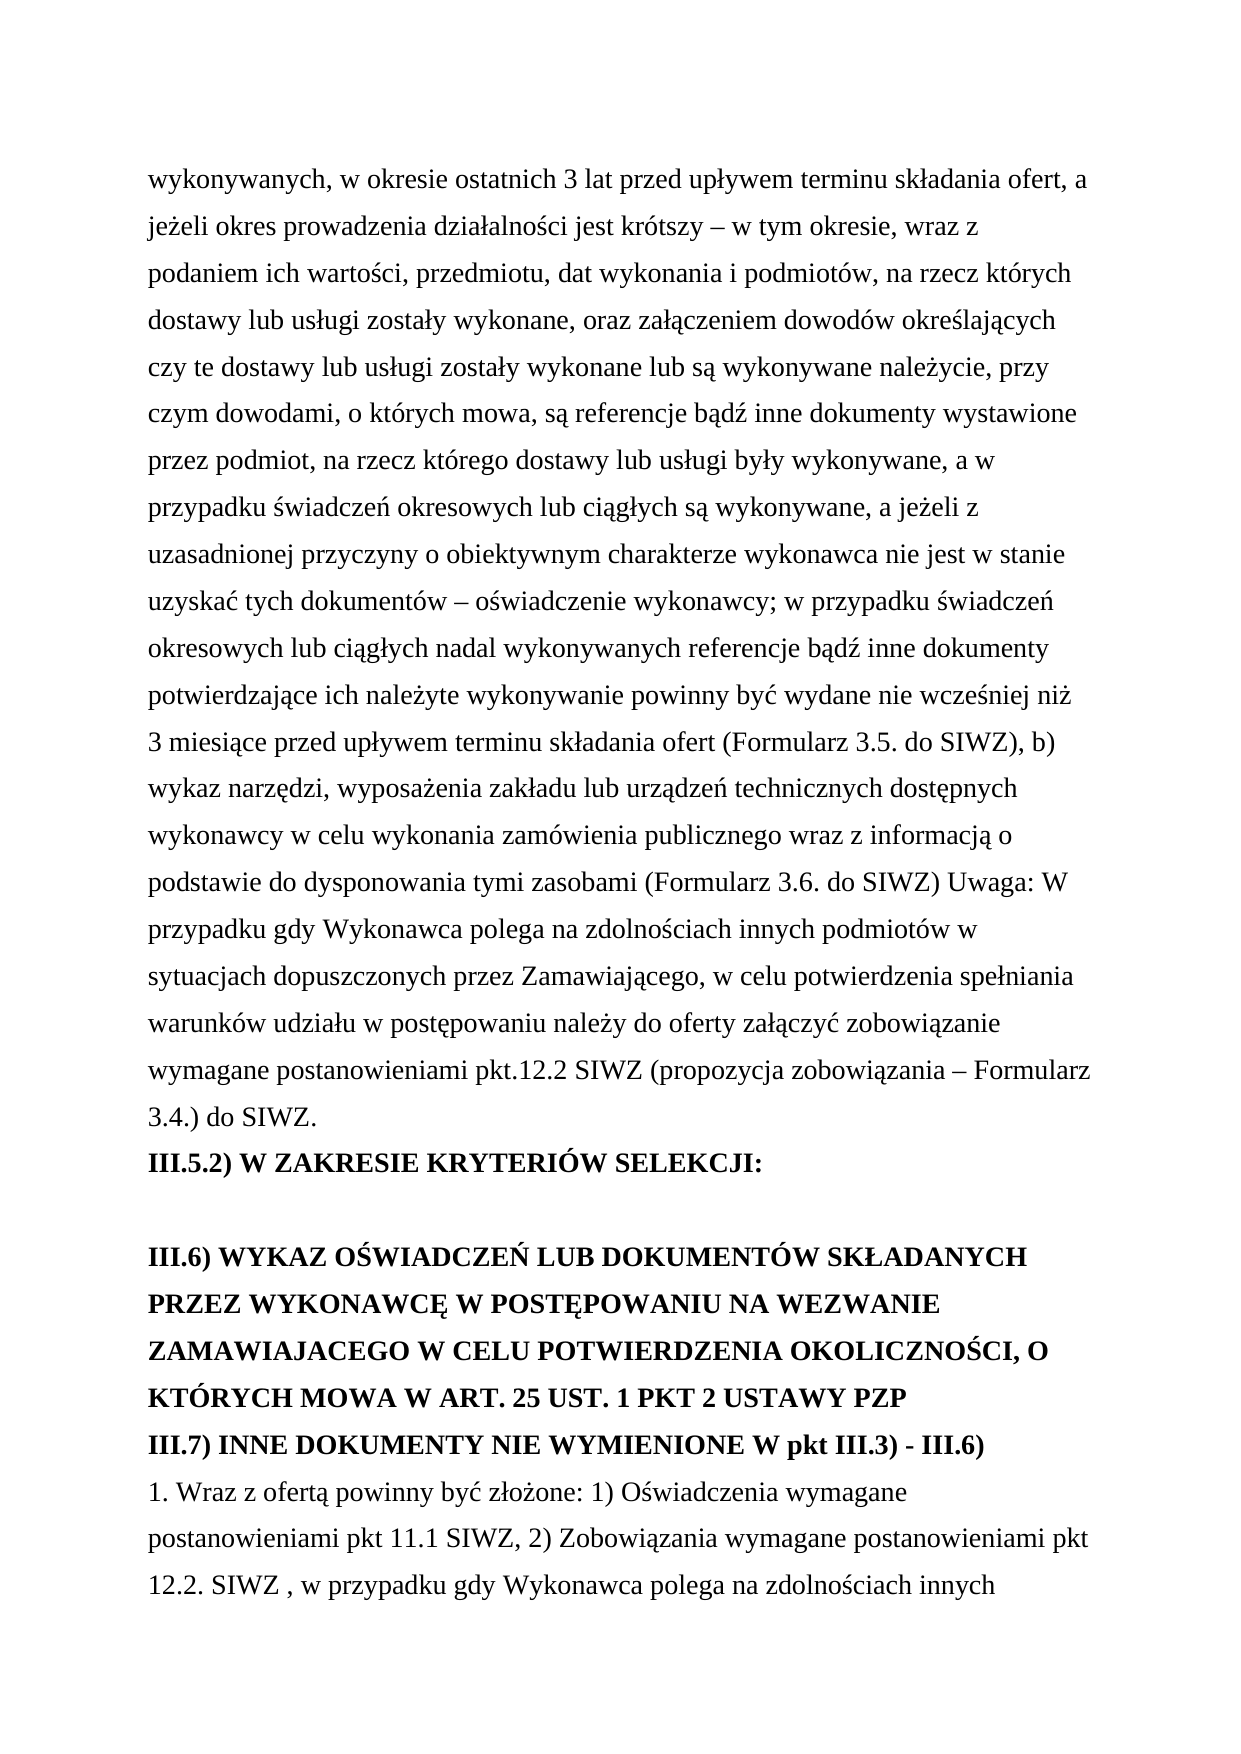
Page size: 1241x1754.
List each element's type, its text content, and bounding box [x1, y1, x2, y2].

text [148, 1460, 1093, 1601]
text III.6) WYKAZ OŚWIADCZEŃ LUB DOKUMENTÓW SKŁADANYCH PRZEZ WYKONAWCĘ W POSTĘPOWANIU NA WEZWANIE ZAMAWIAJACEGO W CELU POTWIERDZENIA OKOLICZNOŚCI, O KTÓRYCH MOWA W ART. 25 UST. 1 PKT 2 USTAWY PZP [148, 1226, 1093, 1413]
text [148, 148, 1093, 1226]
text III.7) INNE DOKUMENTY NIE WYMIENIONE W pkt III.3) - III.6) [148, 1413, 1093, 1460]
